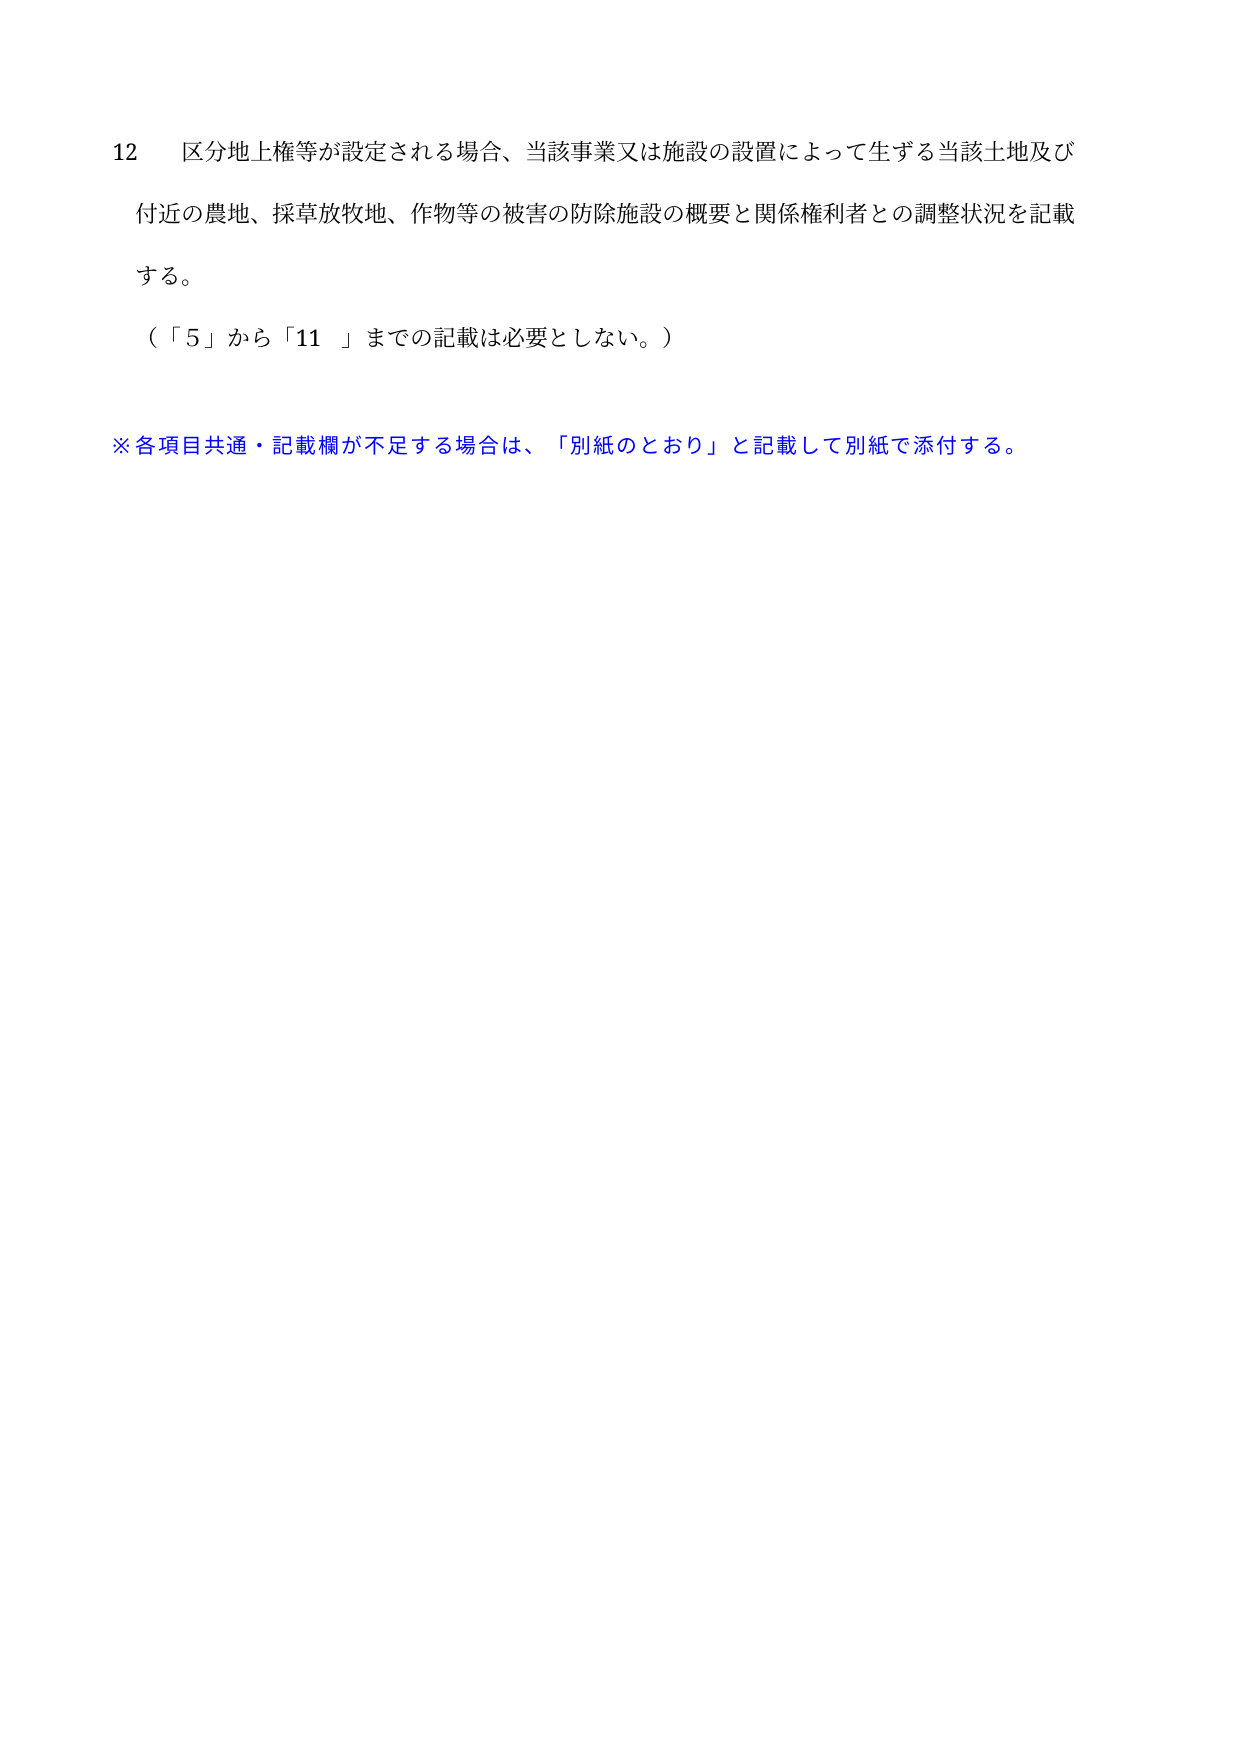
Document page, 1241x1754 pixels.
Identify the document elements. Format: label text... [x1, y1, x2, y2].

text 12 区分地上権等が設定される場合、当該事業又は施設の設置によって生ずる当該土地及び付近の農地、採草放牧地、作物等の被害の防除施設の概要と関係権利者との調整状況を記載する。 [112, 120, 1075, 305]
text （「５」から「11｣までの記載は必要としない。） [112, 305, 1075, 367]
text ※各項目共通・記載欄が不足する場合は、「別紙のとおり」と記載して別紙で添付する。 [112, 429, 1075, 460]
